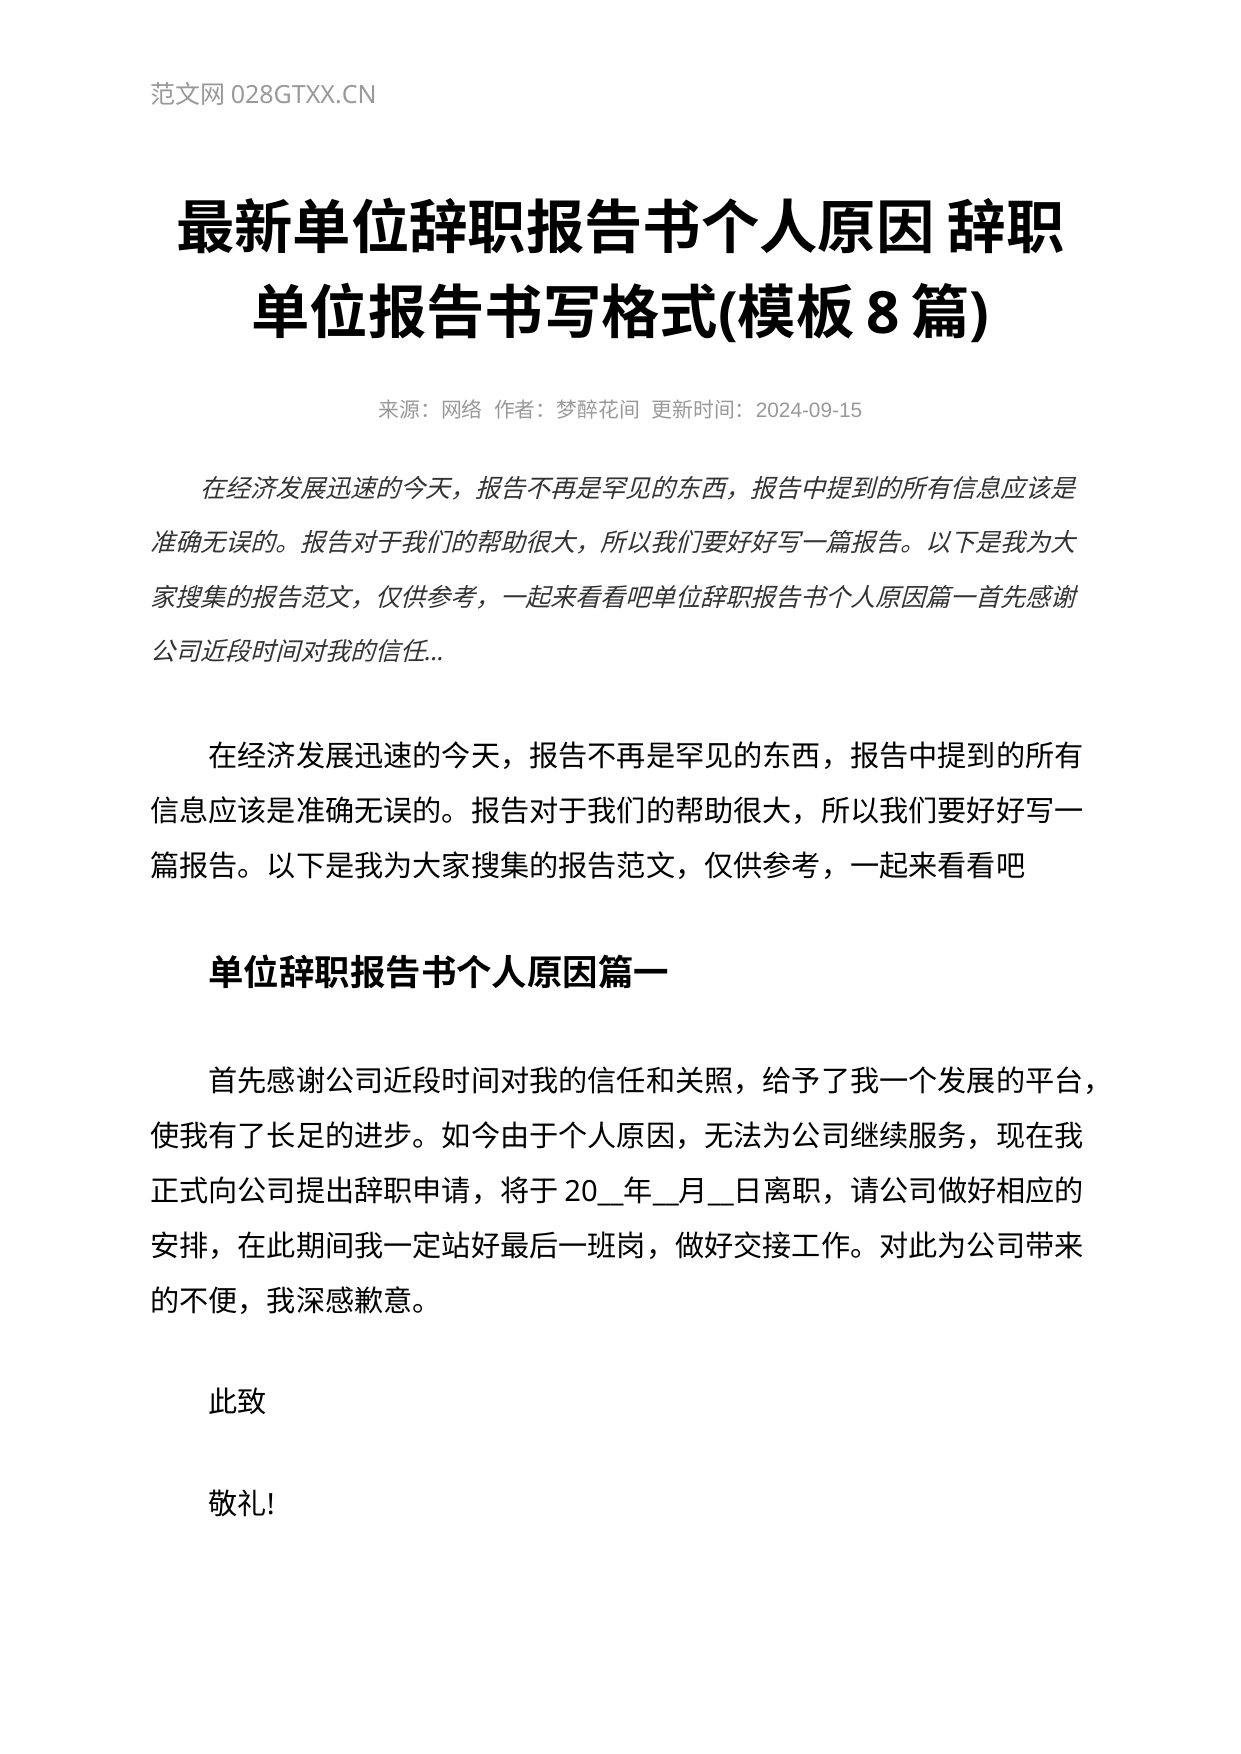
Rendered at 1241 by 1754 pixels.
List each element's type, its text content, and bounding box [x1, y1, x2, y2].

text 敬礼! [150, 1481, 1090, 1523]
subtitle 最新单位辞职报告书个人原因 辞职单位报告书写格式(模板8篇) [150, 181, 1090, 351]
text 在经济发展迅速的今天，报告不再是罕见的东西，报告中提到的所有信息应该是准确无误的。报告对于我们的帮助很大，所以我们要好好写一篇报告。以下是我为大家搜集的报告范文，仅供参考，一起来看看吧 [150, 733, 1090, 885]
text 在经济发展迅速的今天，报告不再是罕见的东西，报告中提到的所有信息应该是准确无误的。报告对于我们的帮助很大，所以我们要好好写一篇报告。以下是我为大家搜集的报告范文，仅供参考，一起来看看吧单位辞职报告书个人原因篇一首先感谢公司近段时间对我的信任... [150, 468, 1090, 668]
text 单位辞职报告书个人原因篇一 [150, 944, 1090, 995]
text 此致 [150, 1379, 1090, 1421]
text 来源：网络 作者：梦醉花间 更新时间：2024-09-15 [150, 397, 1090, 421]
text 首先感谢公司近段时间对我的信任和关照，给予了我一个发展的平台，使我有了长足的进步。如今由于个人原因，无法为公司继续服务，现在我正式向公司提出辞职申请，将于20__年__月__日离职，请公司做好相应的安排，在此期间我一定站好最后一班岗，做好交接工作。对此为公司带来的不便，我深感歉意。 [150, 1058, 1090, 1319]
